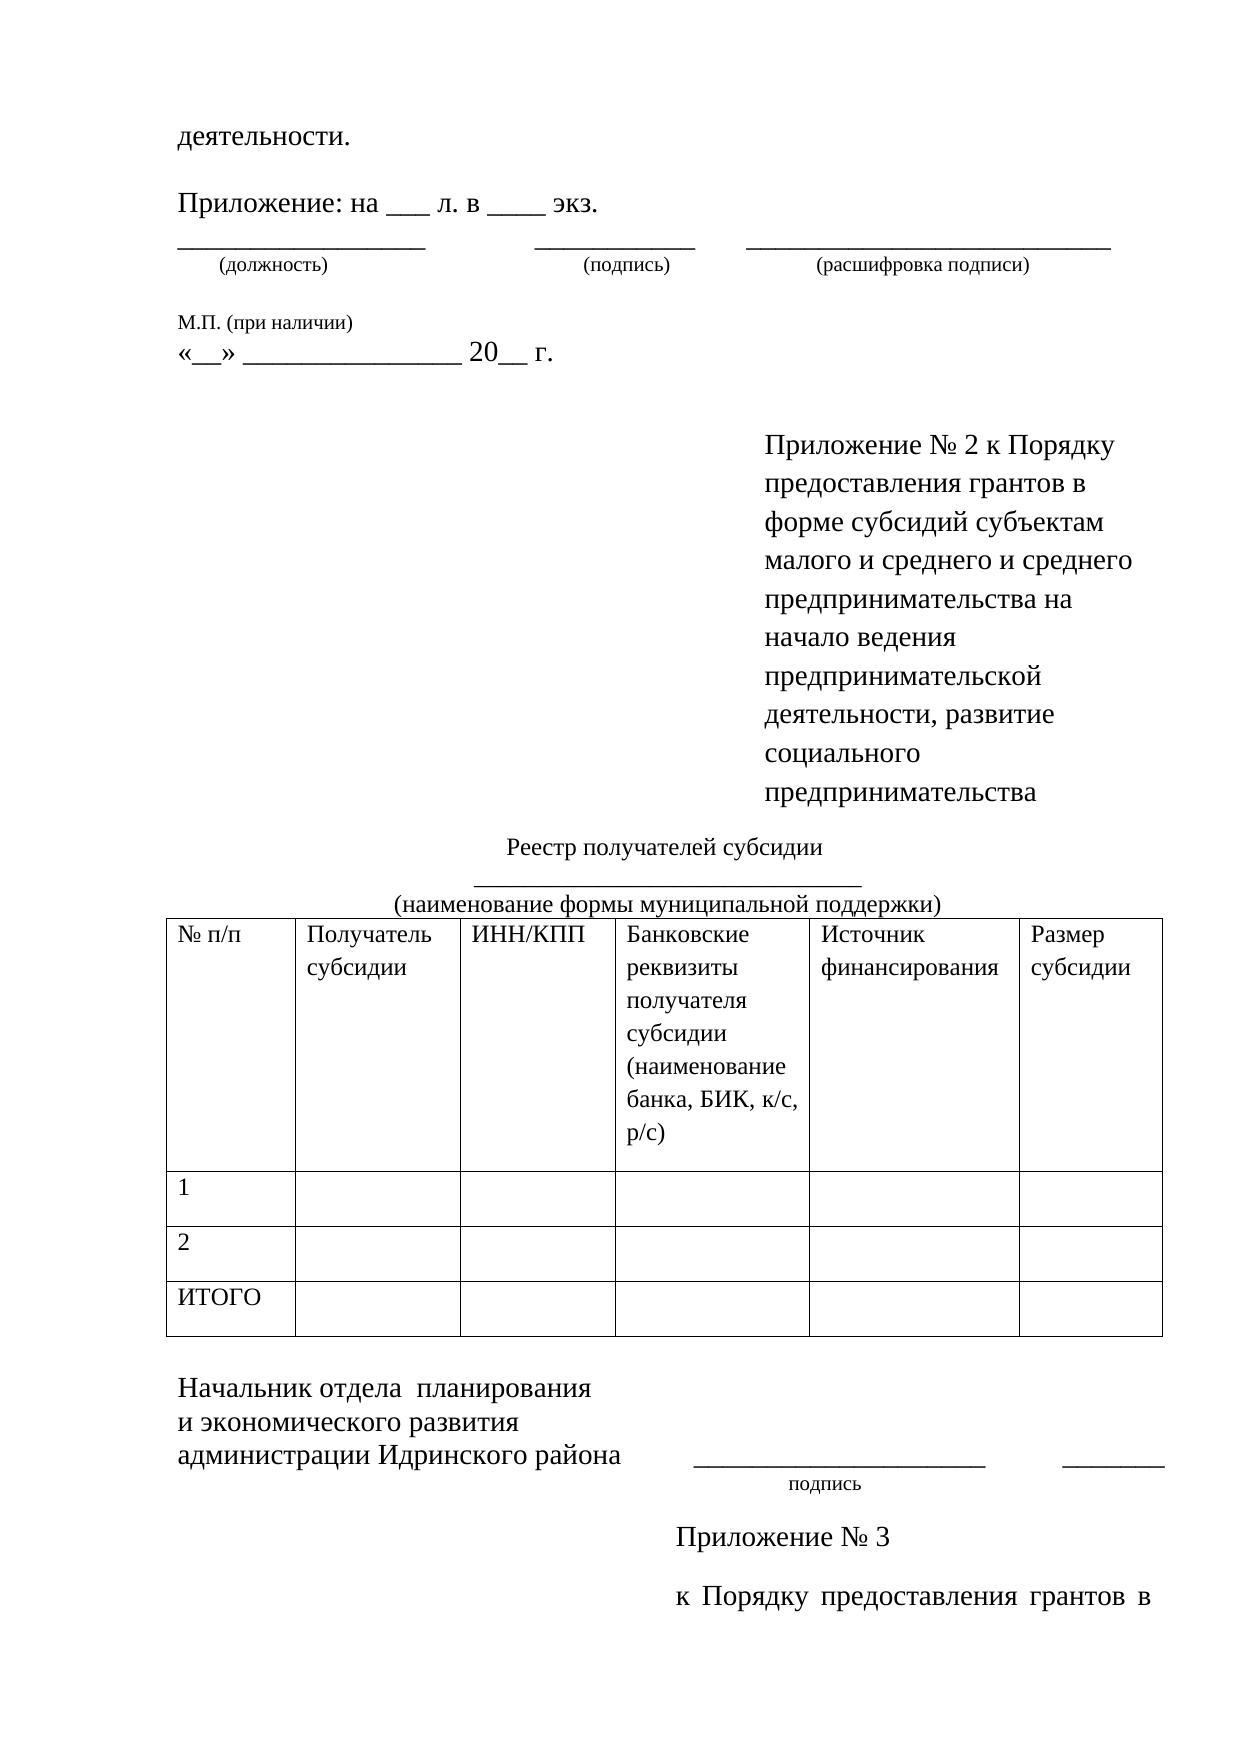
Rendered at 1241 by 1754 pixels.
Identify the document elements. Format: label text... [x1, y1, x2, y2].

text Реестр получателей субсидии [177, 832, 1152, 861]
text Начальник отдела планирования [177, 1370, 1196, 1404]
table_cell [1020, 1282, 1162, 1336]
text (наименование формы муниципальной поддержки) [177, 889, 1152, 918]
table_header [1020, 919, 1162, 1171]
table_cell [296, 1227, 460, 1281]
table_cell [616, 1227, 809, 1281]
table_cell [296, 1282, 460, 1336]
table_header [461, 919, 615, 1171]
text Приложение: на ___ л. в ____ экз. [177, 185, 1152, 219]
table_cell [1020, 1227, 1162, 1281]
text М.П. (при наличии) [177, 310, 1152, 334]
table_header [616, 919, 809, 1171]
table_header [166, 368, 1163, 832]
text «__» _______________ 20__ г. [177, 334, 1152, 367]
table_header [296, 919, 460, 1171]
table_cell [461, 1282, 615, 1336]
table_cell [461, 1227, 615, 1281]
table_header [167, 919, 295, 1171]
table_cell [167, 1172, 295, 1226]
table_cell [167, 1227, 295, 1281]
text _______________________________ [177, 861, 1152, 889]
text администрации Идринского района ____________________ _______ [177, 1437, 1196, 1471]
text подпись [177, 1471, 1196, 1495]
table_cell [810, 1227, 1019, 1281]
text _________________ ___________ _________________________ [177, 219, 1152, 252]
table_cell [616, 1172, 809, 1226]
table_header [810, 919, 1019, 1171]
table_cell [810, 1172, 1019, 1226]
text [177, 118, 1152, 152]
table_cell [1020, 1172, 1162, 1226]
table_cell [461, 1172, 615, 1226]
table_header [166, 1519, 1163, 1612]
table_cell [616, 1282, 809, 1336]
text (должность) (подпись) (расшифровка подписи) [177, 252, 1152, 276]
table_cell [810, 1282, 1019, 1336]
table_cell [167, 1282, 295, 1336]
text и экономического развития [177, 1404, 1196, 1437]
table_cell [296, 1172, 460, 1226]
